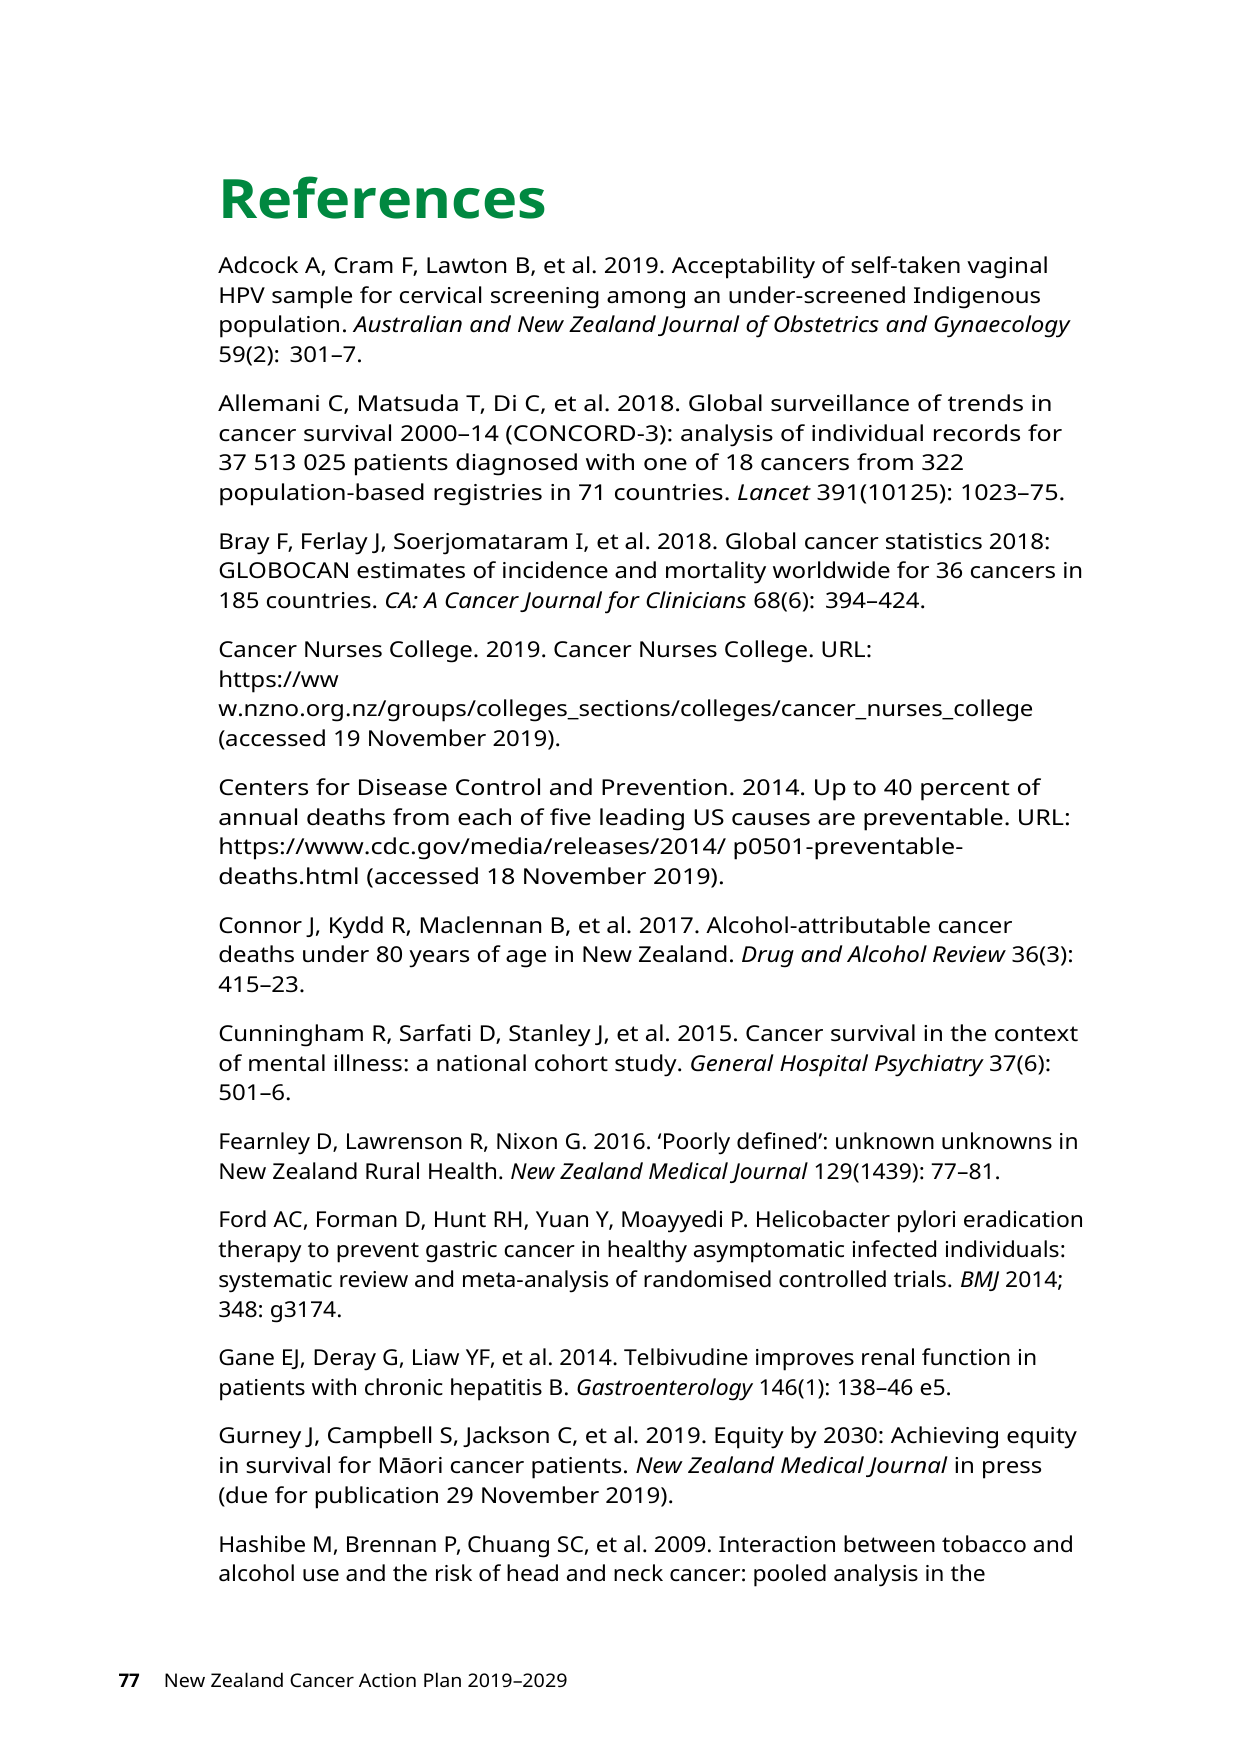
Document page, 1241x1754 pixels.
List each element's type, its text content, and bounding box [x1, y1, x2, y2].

text Centers for Disease Control and Prevention. 2014. Up to 40 percent of annual deaths from each of five leading US causes are preventable. URL: https://www.cdc.gov/media/releases/2014/ p0501-preventable-deaths.html (accessed 18 November 2019). [218, 772, 1088, 891]
text Connor J, Kydd R, Maclennan B, et al. 2017. Alcohol-attributable cancer deaths under 80 years of age in New Zealand. Drug and Alcohol Review 36(3): 415–23. [218, 910, 1088, 999]
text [218, 1529, 1088, 1588]
text Gurney J, Campbell S, Jackson C, et al. 2019. Equity by 2030: Achieving equity in survival for Māori cancer patients. New Zealand Medical Journal in press (due for publication 29 November 2019). [218, 1421, 1088, 1510]
text Fearnley D, Lawrenson R, Nixon G. 2016. ‘Poorly defined’: unknown unknowns in New Zealand Rural Health. New Zealand Medical Journal 129(1439): 77–81. [218, 1126, 1088, 1186]
text Cancer Nurses College. 2019. Cancer Nurses College. URL: https://www.nzno.org.nz/groups/colleges_sections/colleges/cancer_nurses_college (accessed 19 November 2019). [218, 634, 1088, 753]
text Cunningham R, Sarfati D, Stanley J, et al. 2015. Cancer survival in the context of mental illness: a national cohort study. General Hospital Psychiatry 37(6): 501–6. [218, 1018, 1088, 1107]
text Allemani C, Matsuda T, Di C, et al. 2018. Global surveillance of trends in cancer survival 2000–14 (CONCORD-3): analysis of individual records for 37 513 025 patients diagnosed with one of 18 cancers from 322 population-based registries in 71 countries. Lancet 391(10125): 1023–75. [218, 388, 1088, 507]
subtitle References [218, 170, 1088, 231]
text Bray F, Ferlay J, Soerjomataram I, et al. 2018. Global cancer statistics 2018: GLOBOCAN estimates of incidence and mortality worldwide for 36 cancers in 185 countries. CA: A Cancer Journal for Clinicians 68(6): 394–424. [218, 526, 1088, 615]
text Ford AC, Forman D, Hunt RH, Yuan Y, Moayyedi P. Helicobacter pylori eradication therapy to prevent gastric cancer in healthy asymptomatic infected individuals: systematic review and meta-analysis of randomised controlled trials. BMJ 2014; 348: g3174. [218, 1204, 1088, 1323]
text Gane EJ, Deray G, Liaw YF, et al. 2014. Telbivudine improves renal function in patients with chronic hepatitis B. Gastroenterology 146(1): 138–46 e5. [218, 1342, 1088, 1402]
text Adcock A, Cram F, Lawton B, et al. 2019. Acceptability of self-taken vaginal HPV sample for cervical screening among an under-screened Indigenous population. Australian and New Zealand Journal of Obstetrics and Gynaecology 59(2): 301–7. [218, 250, 1088, 369]
